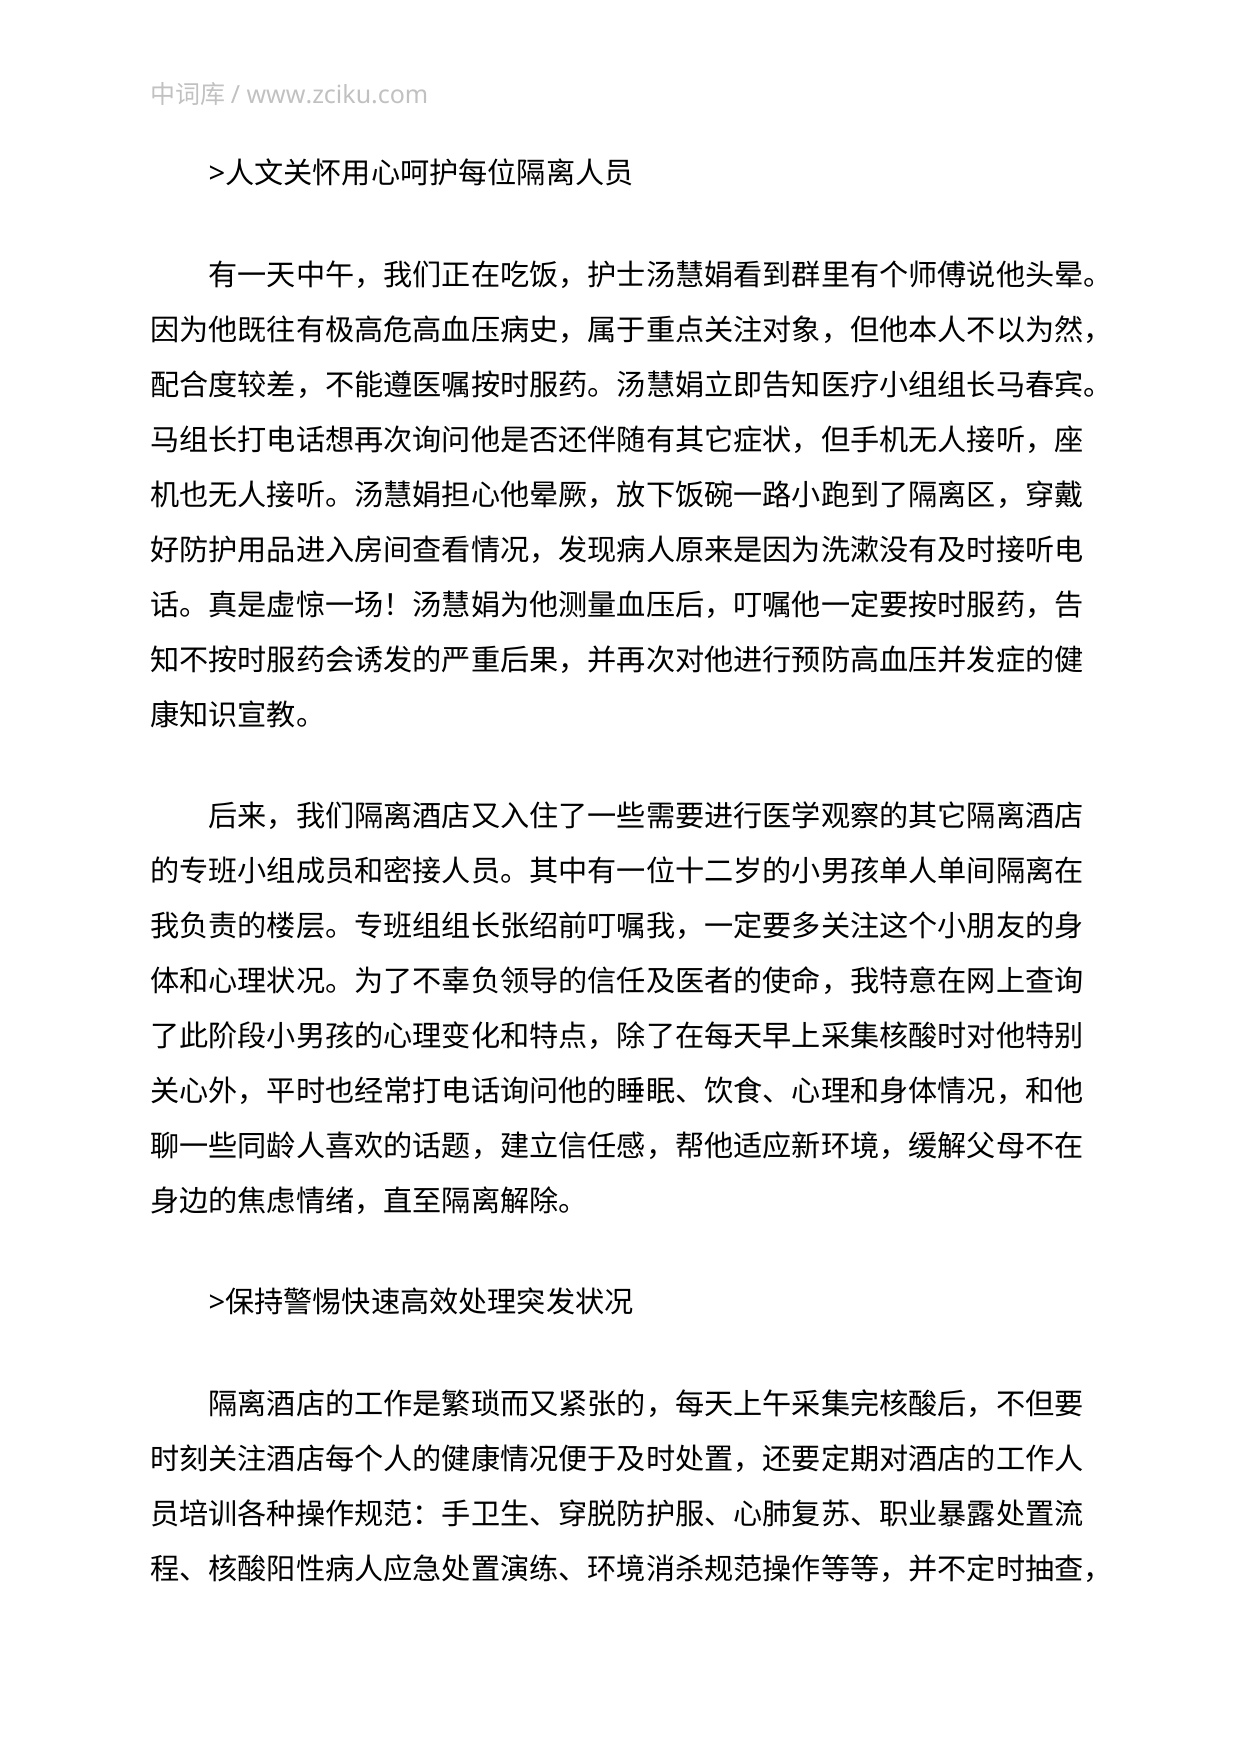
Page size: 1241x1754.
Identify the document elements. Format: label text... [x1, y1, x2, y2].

text >保持警惕快速高效处理突发状况 [150, 1279, 1090, 1321]
text 有一天中午，我们正在吃饭，护士汤慧娟看到群里有个师傅说他头晕。因为他既往有极高危高血压病史，属于重点关注对象，但他本人不以为然，配合度较差，不能遵医嘱按时服药。汤慧娟立即告知医疗小组组长马春宾。马组长打电话想再次询问他是否还伴随有其它症状，但手机无人接听，座机也无人接听。汤慧娟担心他晕厥，放下饭碗一路小跑到了隔离区，穿戴好防护用品进入房间查看情况，发现病人原来是因为洗漱没有及时接听电话。真是虚惊一场！汤慧娟为他测量血压后，叮嘱他一定要按时服药，告知不按时服药会诱发的严重后果，并再次对他进行预防高血压并发症的健康知识宣教。 [150, 252, 1090, 733]
text 后来，我们隔离酒店又入住了一些需要进行医学观察的其它隔离酒店的专班小组成员和密接人员。其中有一位十二岁的小男孩单人单间隔离在我负责的楼层。专班组组长张绍前叮嘱我，一定要多关注这个小朋友的身体和心理状况。为了不辜负领导的信任及医者的使命，我特意在网上查询了此阶段小男孩的心理变化和特点，除了在每天早上采集核酸时对他特别关心外，平时也经常打电话询问他的睡眠、饮食、心理和身体情况，和他聊一些同龄人喜欢的话题，建立信任感，帮他适应新环境，缓解父母不在身边的焦虑情绪，直至隔离解除。 [150, 793, 1090, 1219]
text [150, 1381, 1090, 1588]
text >人文关怀用心呵护每位隔离人员 [150, 150, 1090, 192]
